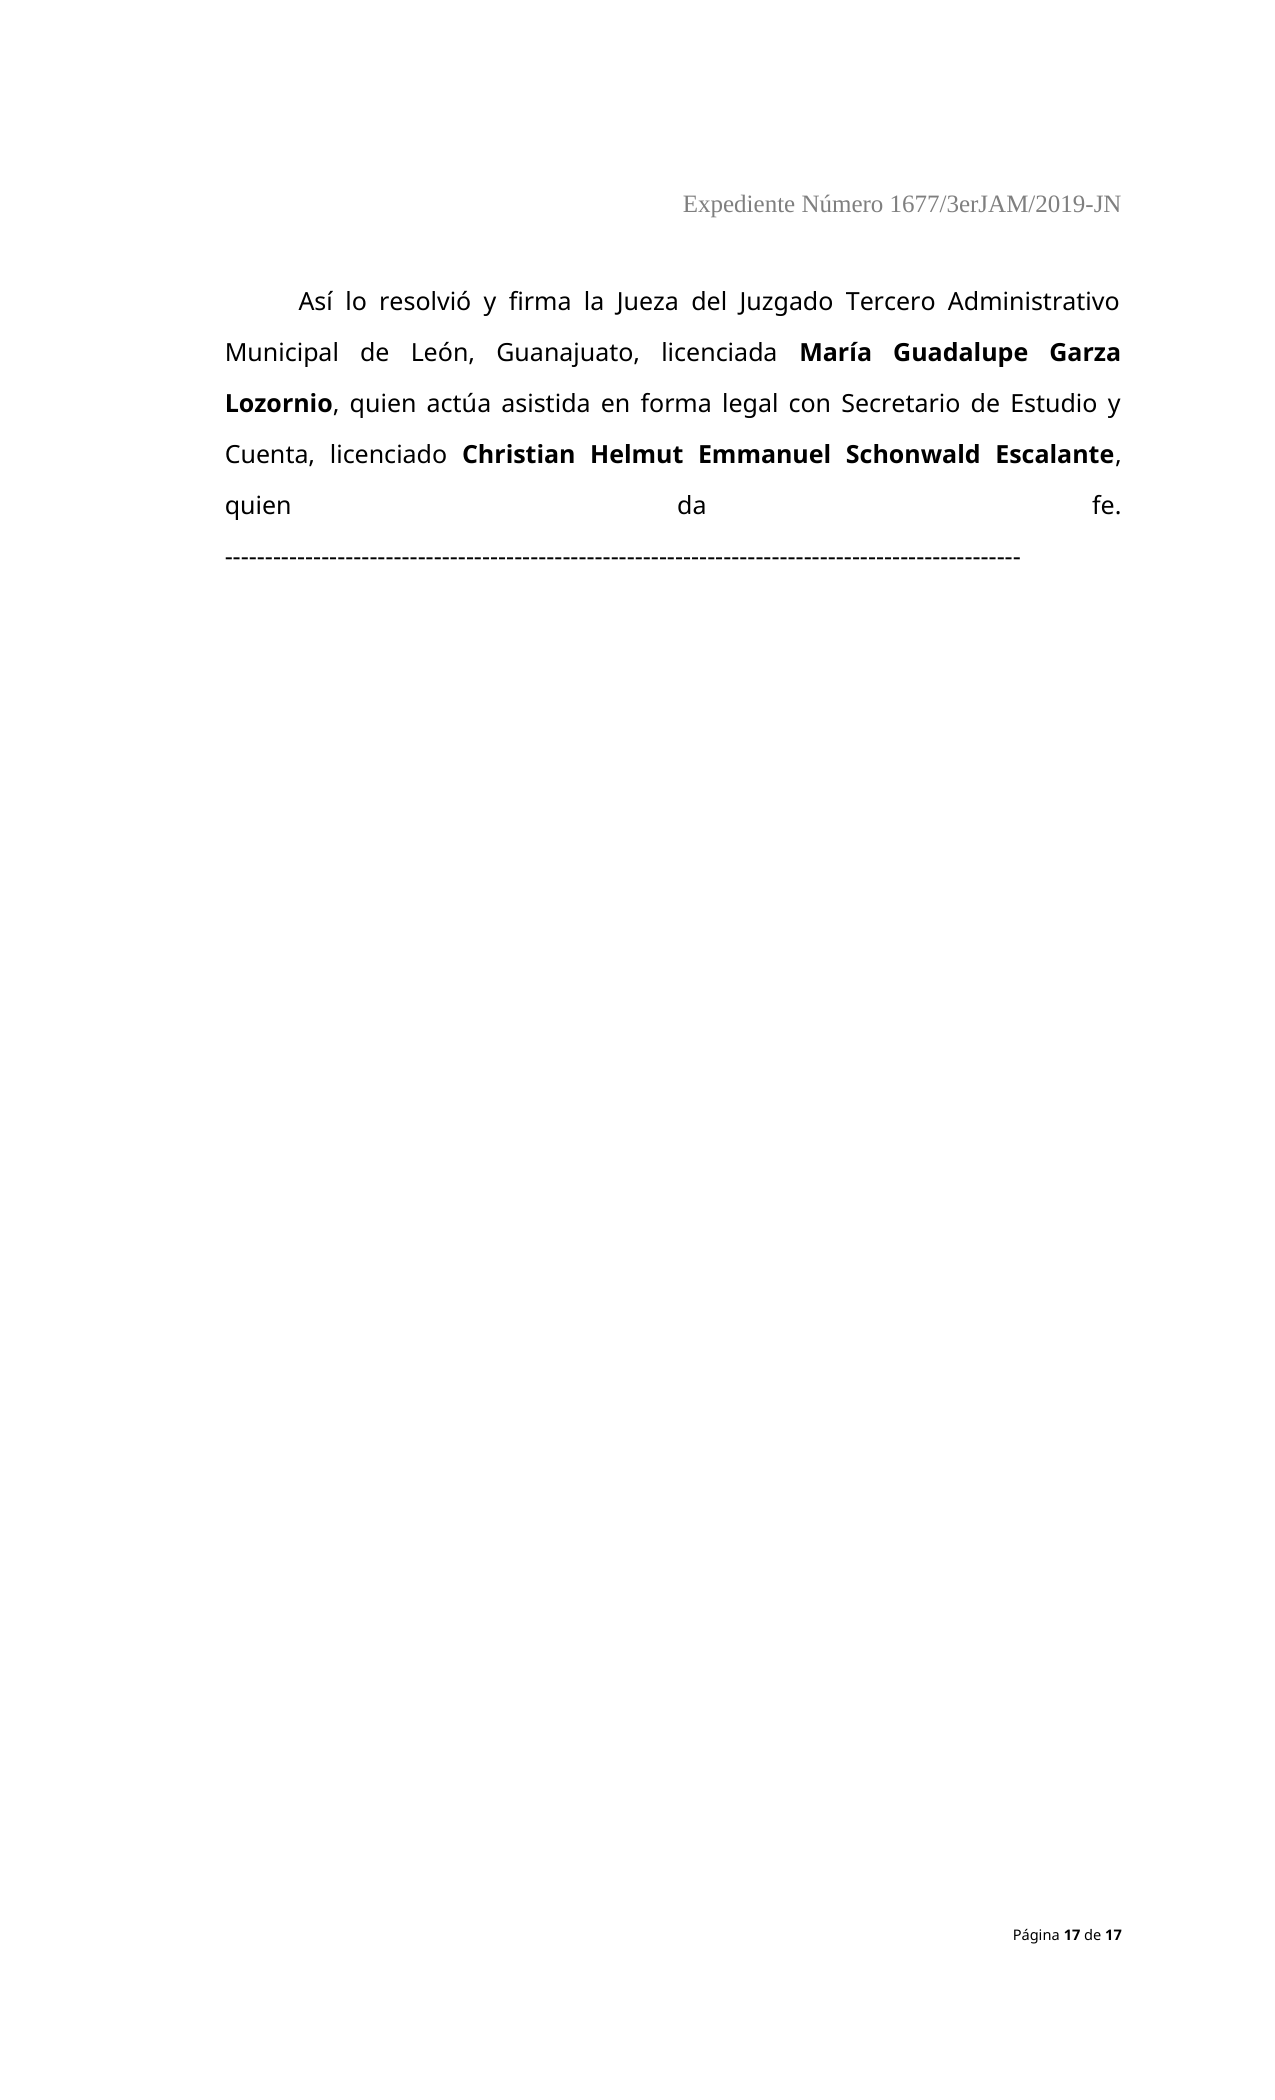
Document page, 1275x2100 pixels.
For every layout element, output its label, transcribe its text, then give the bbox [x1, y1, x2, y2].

text Así lo resolvió y firma la Jueza del Juzgado Tercero Administrativo Municipal de León, Guanajuato, licenciada María Guadalupe Garza Lozornio, quien actúa asistida en forma legal con Secretario de Estudio y Cuenta, licenciado Christian Helmut Emmanuel Schonwald Escalante, quien da fe. --------------------------------------------------------------------------------------------------- [224, 283, 1121, 573]
